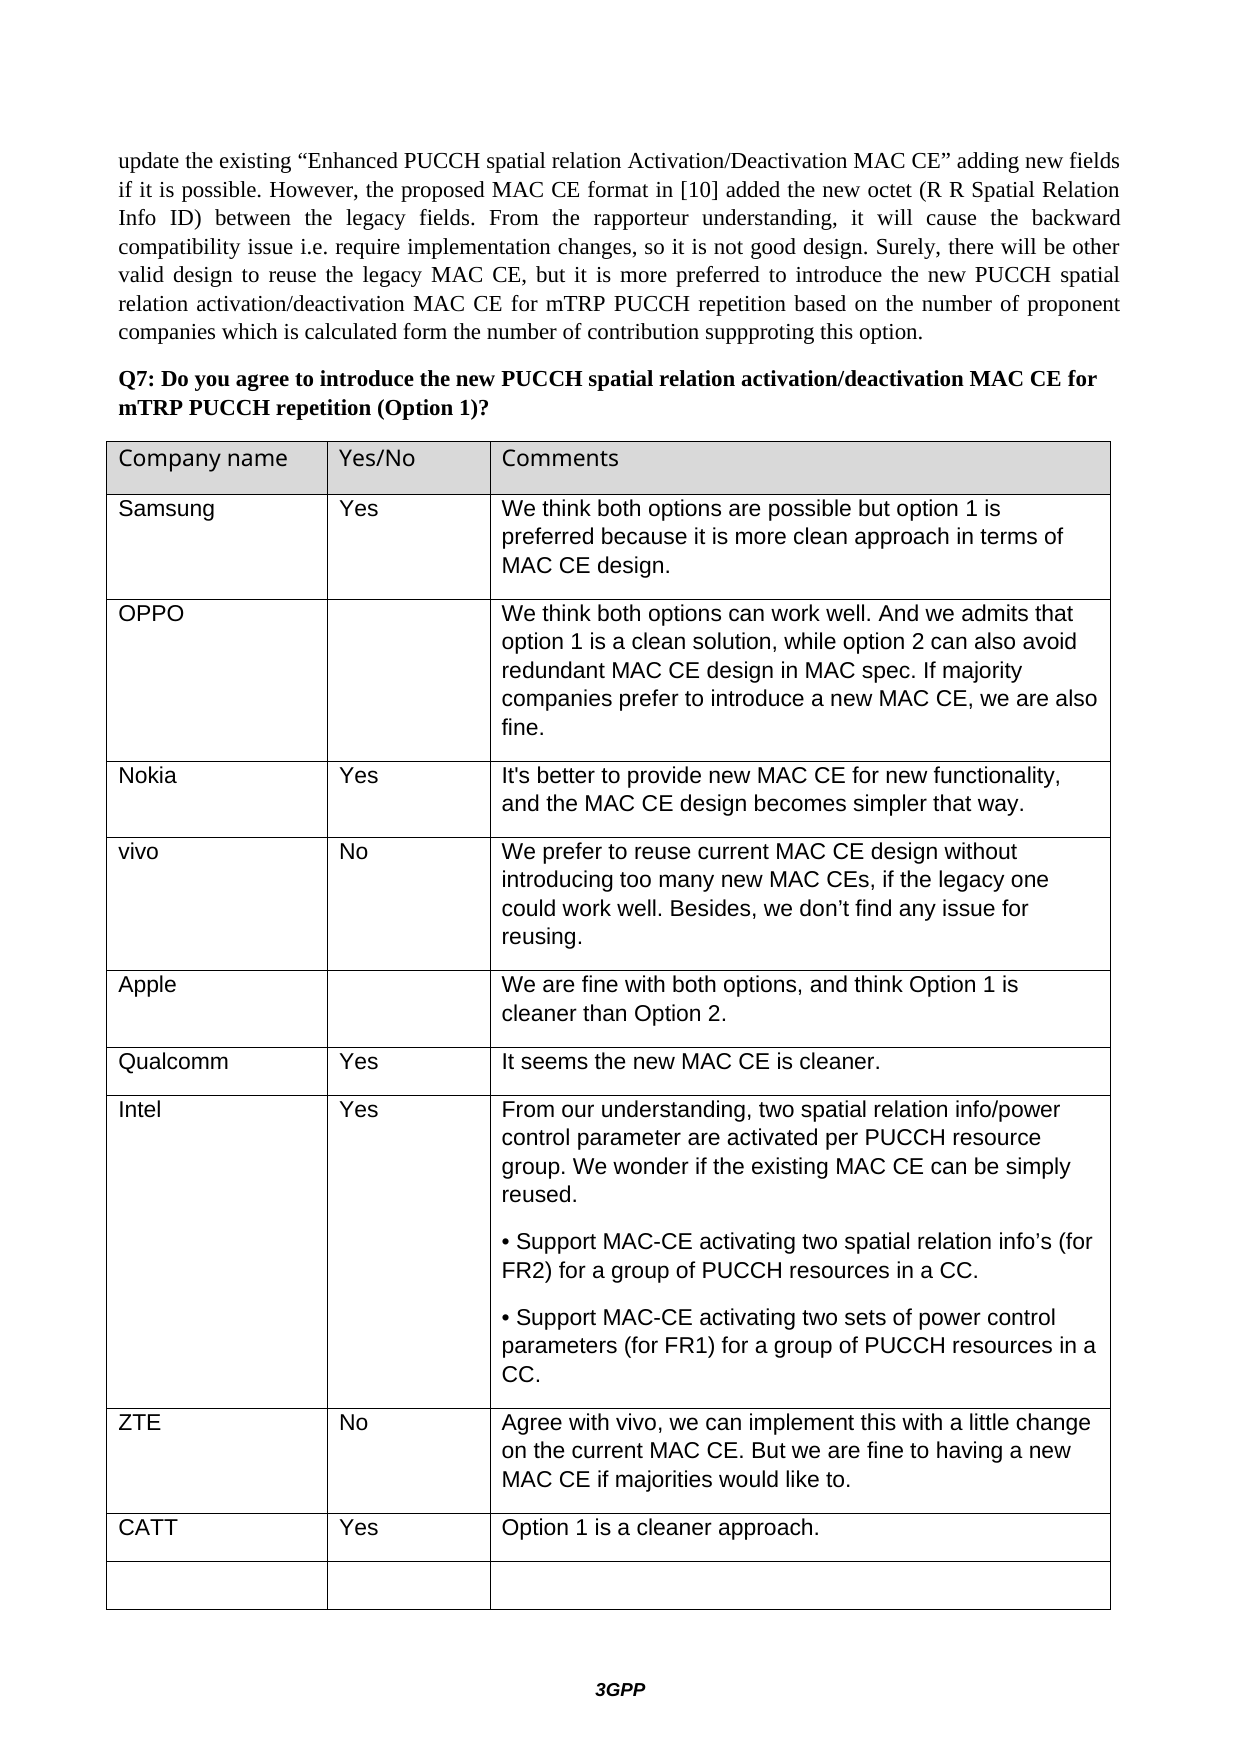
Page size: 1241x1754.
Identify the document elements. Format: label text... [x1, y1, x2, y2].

table_header Company name [107, 442, 327, 494]
table_cell Yes [328, 762, 490, 837]
table_cell It seems the new MAC CE is cleaner. [491, 1048, 1110, 1095]
table_header Yes/No [328, 442, 490, 494]
table_cell vivo [107, 838, 327, 970]
table_cell Nokia [107, 762, 327, 837]
table_cell We think both options are possible but option 1 is preferred because it is more clean approach in terms of MAC CE design. [491, 495, 1110, 599]
table_cell Agree with vivo, we can implement this with a little change on the current MAC CE. But we are fine to having a new MAC CE if majorities would like to. [491, 1409, 1110, 1513]
table_cell Apple [107, 971, 327, 1047]
table_cell We are fine with both options, and think Option 1 is cleaner than Option 2. [491, 971, 1110, 1047]
text Q7: Do you agree to introduce the new PUCCH spatial relation activation/deactivation MAC CE for mTRP PUCCH repetition (Option 1)? [118, 365, 1122, 420]
table_cell No [328, 838, 490, 970]
table_cell Samsung [107, 495, 327, 599]
table_header Comments [491, 442, 1110, 494]
table_cell [328, 971, 490, 1047]
table_cell Option 1 is a cleaner approach. [491, 1514, 1110, 1561]
table_cell Yes [328, 1048, 490, 1095]
table_cell [328, 1562, 490, 1609]
table_cell We prefer to reuse current MAC CE design without introducing too many new MAC CEs, if the legacy one could work well. Besides, we don’t find any issue for reusing. [491, 838, 1110, 970]
table_cell No [328, 1409, 490, 1513]
table_cell [491, 1562, 1110, 1609]
table_cell [328, 600, 490, 761]
table_cell It's better to provide new MAC CE for new functionality, and the MAC CE design becomes simpler that way. [491, 762, 1110, 837]
table_cell ZTE [107, 1409, 327, 1513]
table_cell Intel [107, 1096, 327, 1408]
table_cell From our understanding, two spatial relation info/power control parameter are activated per PUCCH resource group. We wonder if the existing MAC CE can be simply reused. • Support MAC-CE activating two spatial relation info’s (for FR2) for a group of PUCCH resources in a CC. • Support MAC-CE activating two sets of power control parameters (for FR1) for a group of PUCCH resources in a CC. [491, 1096, 1110, 1408]
table_cell [107, 1562, 327, 1609]
table_cell CATT [107, 1514, 327, 1561]
table_cell OPPO [107, 600, 327, 761]
table_cell We think both options can work well. And we admits that option 1 is a clean solution, while option 2 can also avoid redundant MAC CE design in MAC spec. If majority companies prefer to introduce a new MAC CE, we are also fine. [491, 600, 1110, 761]
table_cell Yes [328, 1096, 490, 1408]
table_cell Yes [328, 1514, 490, 1561]
table_cell Qualcomm [107, 1048, 327, 1095]
table_cell Yes [328, 495, 490, 599]
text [118, 147, 1122, 344]
